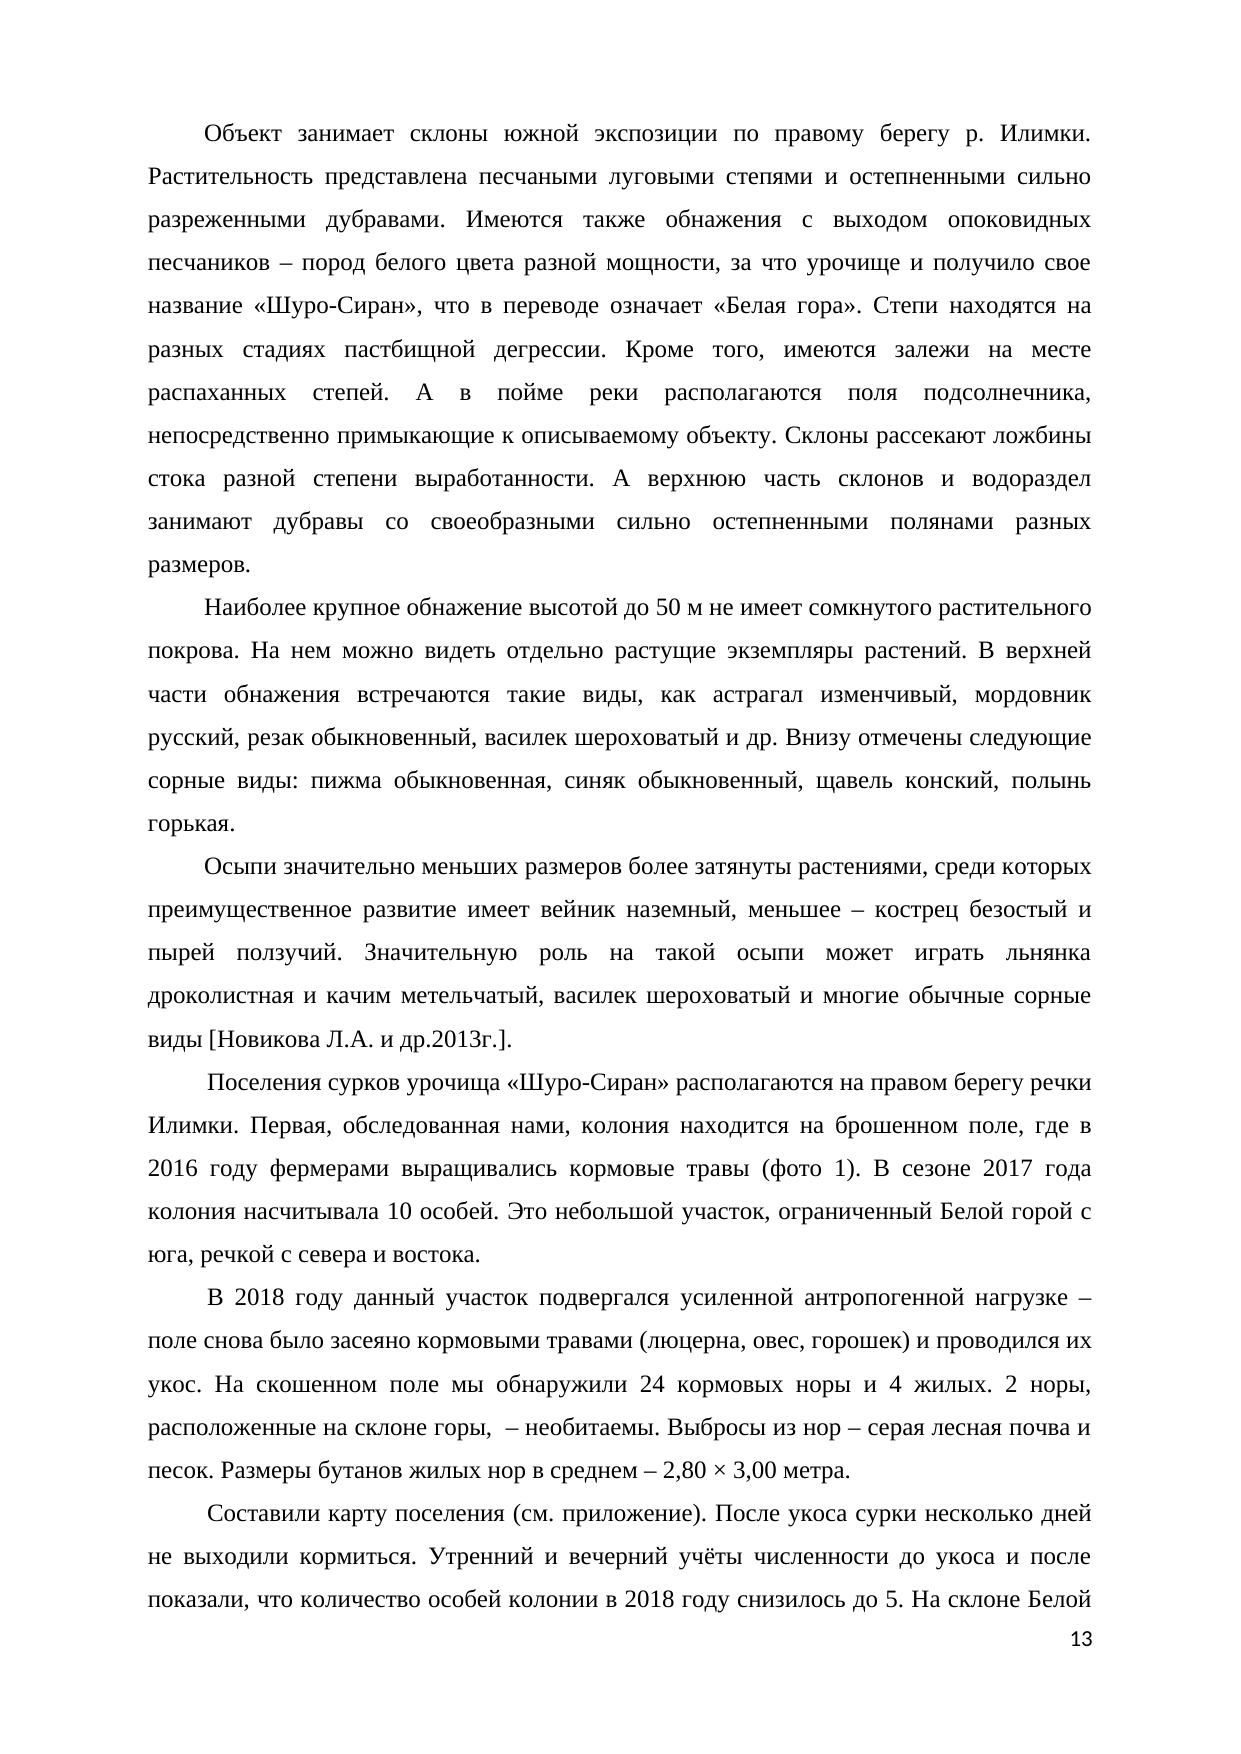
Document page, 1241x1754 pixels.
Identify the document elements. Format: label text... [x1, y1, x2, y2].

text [148, 1498, 1092, 1613]
text Осыпи значительно меньших размеров более затянуты растениями, среди которых преимущественное развитие имеет вейник наземный, меньшее – кострец безостый и пырей ползучий. Значительную роль на такой осыпи может играть льнянка дроколистная и качим метельчатый, василек шероховатый и многие обычные сорные виды [Новикова Л.А. и др.2013г.]. [148, 851, 1092, 1052]
text Объект занимает склоны южной экспозиции по правому берегу р. Илимки. Растительность представлена песчаными луговыми степями и остепненными сильно разреженными дубравами. Имеются также обнажения с выходом опоковидных песчаников – пород белого цвета разной мощности, за что урочище и получило свое название «Шуро-Сиран», что в переводе означает «Белая гора». Степи находятся на разных стадиях пастбищной дегрессии. Кроме того, имеются залежи на месте распаханных степей. А в пойме реки располагаются поля подсолнечника, непосредственно примыкающие к описываемому объекту. Склоны рассекают ложбины стока разной степени выработанности. А верхнюю часть склонов и водораздел занимают дубравы со своеобразными сильно остепненными полянами разных размеров. [148, 118, 1092, 578]
text В 2018 году данный участок подвергался усиленной антропогенной нагрузке – поле снова было засеяно кормовыми травами (люцерна, овес, горошек) и проводился их укос. На скошенном поле мы обнаружили 24 кормовых норы и 4 жилых. 2 норы, расположенные на склоне горы, – необитаемы. Выбросы из нор – серая лесная почва и песок. Размеры бутанов жилых нор в среднем – 2,80 × 3,00 метра. [148, 1282, 1092, 1484]
text Наиболее крупное обнажение высотой до 50 м не имеет сомкнутого растительного покрова. На нем можно видеть отдельно растущие экземпляры растений. В верхней части обнажения встречаются такие виды, как астрагал изменчивый, мордовник русский, резак обыкновенный, василек шероховатый и др. Внизу отмечены следующие сорные виды: пижма обыкновенная, синяк обыкновенный, щавель конский, полынь горькая. [148, 592, 1092, 837]
text Поселения сурков урочища «Шуро-Сиран» располагаются на правом берегу речки Илимки. Первая, обследованная нами, колония находится на брошенном поле, где в 2016 году фермерами выращивались кормовые травы (фото 1). В сезоне 2017 года колония насчитывала 10 особей. Это небольшой участок, ограниченный Белой горой с юга, речкой с севера и востока. [148, 1067, 1092, 1268]
